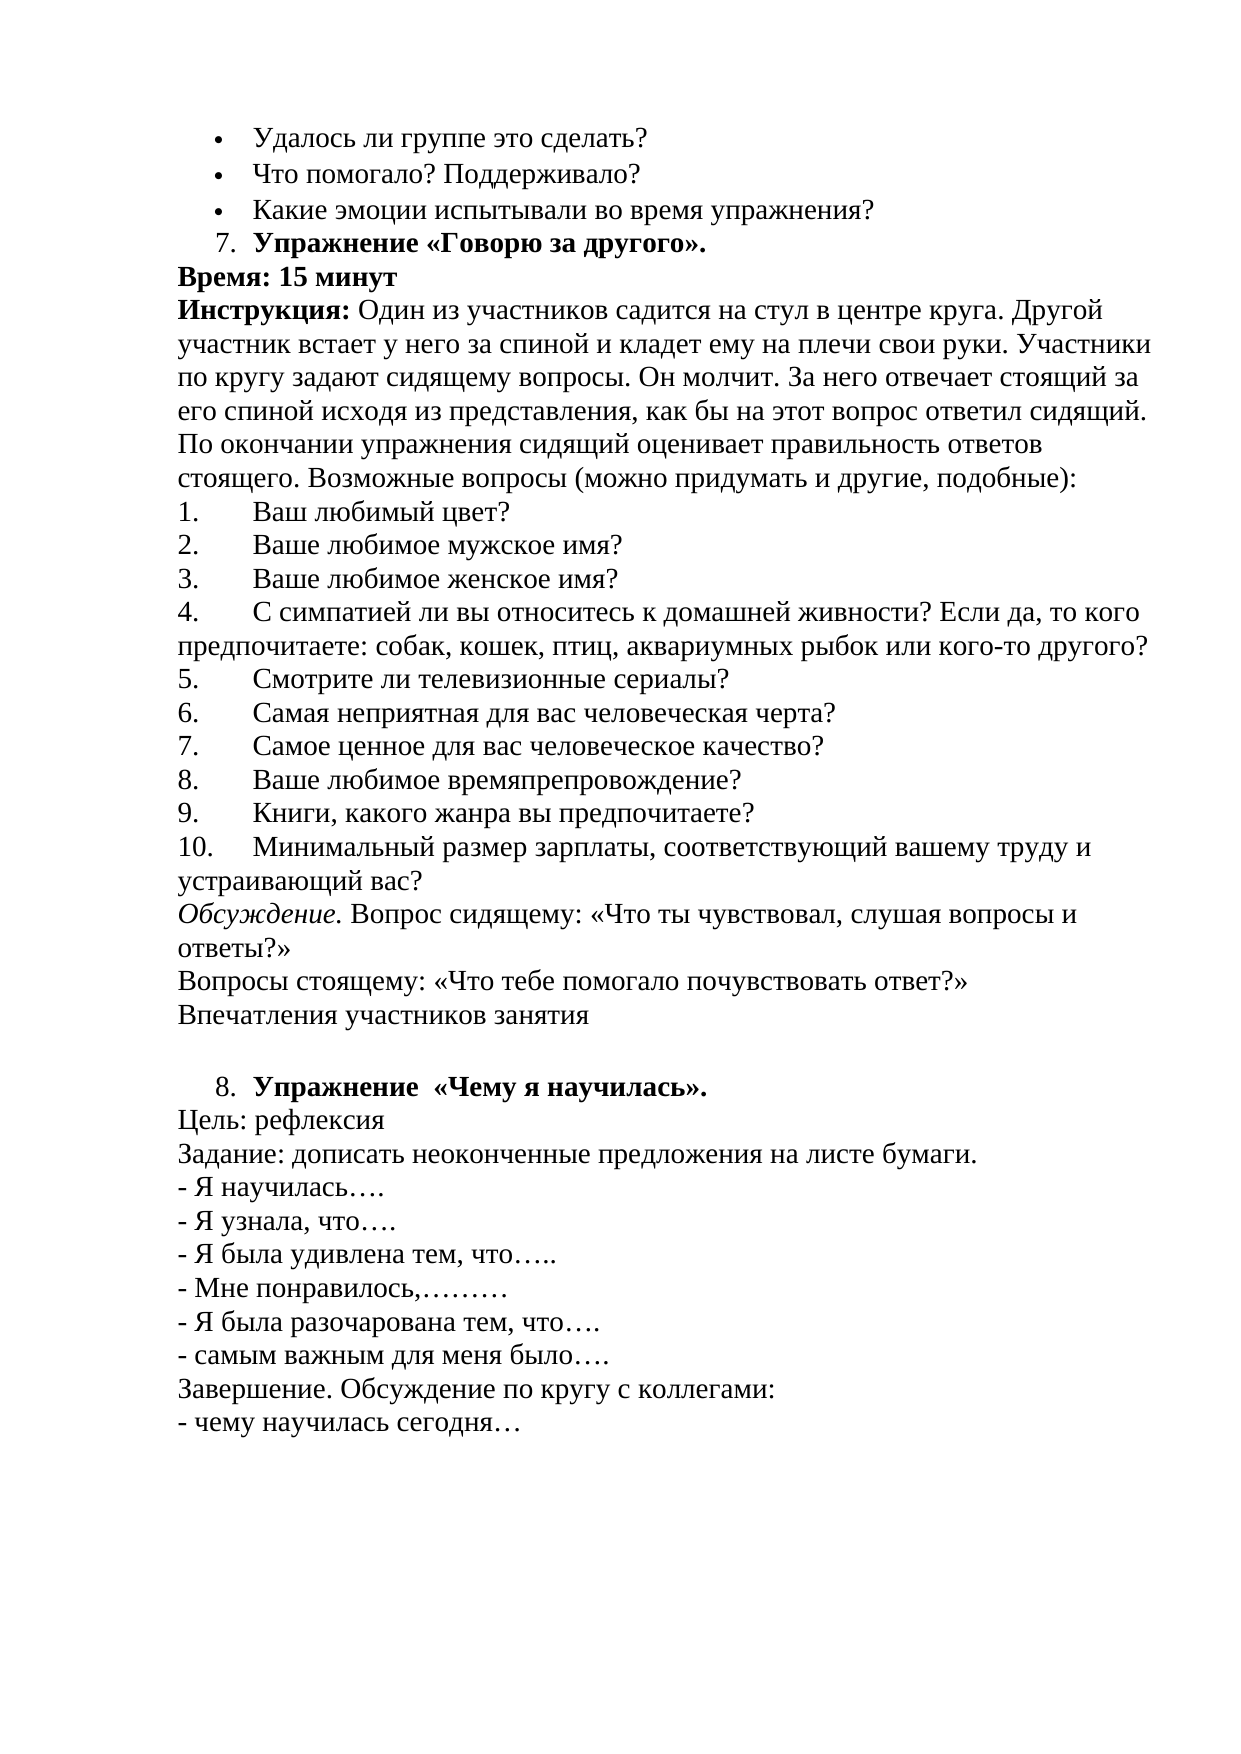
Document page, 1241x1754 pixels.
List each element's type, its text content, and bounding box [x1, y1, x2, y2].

text Обсуждение. Вопрос сидящему: «Что ты чувствовал, слушая вопросы и ответы?» [177, 896, 1152, 963]
list Минимальный размер зарплаты, соответствующий вашему труду и устраивающий вас? [177, 829, 1152, 896]
list Ваше любимое женское имя? [177, 561, 1152, 594]
list Ваш любимый цвет? [177, 494, 1152, 527]
list Ваше любимое времяпрепровождение? [177, 762, 1152, 796]
text - самым важным для меня было…. [177, 1337, 1152, 1371]
text Цель: рефлексия [177, 1102, 1152, 1136]
list Самое ценное для вас человеческое качество? [177, 728, 1152, 762]
text - чему научилась сегодня… [177, 1404, 1152, 1438]
text Задание: дописать неоконченные предложения на листе бумаги. [177, 1136, 1152, 1169]
list Самая неприятная для вас человеческая черта? [177, 695, 1152, 728]
text Вопросы стоящему: «Что тебе помогало почувствовать ответ?» [177, 963, 1152, 997]
list Упражнение «Говорю за другого». [215, 225, 1152, 259]
list Смотрите ли телевизионные сериалы? [177, 661, 1152, 695]
text - Мне понравилось,……… [177, 1270, 1152, 1304]
text - Я узнала, что…. [177, 1203, 1152, 1237]
text Впечатления участников занятия [177, 997, 1152, 1030]
list Книги, какого жанра вы предпочитаете? [177, 796, 1152, 829]
text Инструкция: Один из участников садится на стул в центре круга. Другой участник встает у него за спиной и кладет ему на плечи свои руки. Участники по кругу задают сидящему вопросы. Он молчит. За него отвечает стоящий за его спиной исходя из представления, как бы на этот вопрос ответил сидящий. По окончании упражнения сидящий оценивает правильность ответов стоящего. Возможные вопросы (можно придумать и другие, подобные): [177, 292, 1152, 494]
text Время: 15 минут [177, 259, 1152, 292]
text - Я была удивлена тем, что….. [177, 1237, 1152, 1270]
text Завершение. Обсуждение по кругу с коллегами: [177, 1371, 1152, 1404]
list Что помогало? Поддерживало? [215, 154, 1152, 189]
list Упражнение «Чему я научилась». [215, 1069, 1152, 1102]
list Какие эмоции испытывали во время упражнения? [215, 189, 1152, 225]
text - Я была разочарована тем, что…. [177, 1304, 1152, 1337]
list Удалось ли группе это сделать? [215, 118, 1152, 154]
text - Я научилась…. [177, 1169, 1152, 1203]
list Ваше любимое мужское имя? [177, 527, 1152, 561]
list С симпатией ли вы относитесь к домашней живности? Если да, то кого предпочитаете: собак, кошек, птиц, аквариумных рыбок или кого-то другого? [177, 594, 1152, 661]
